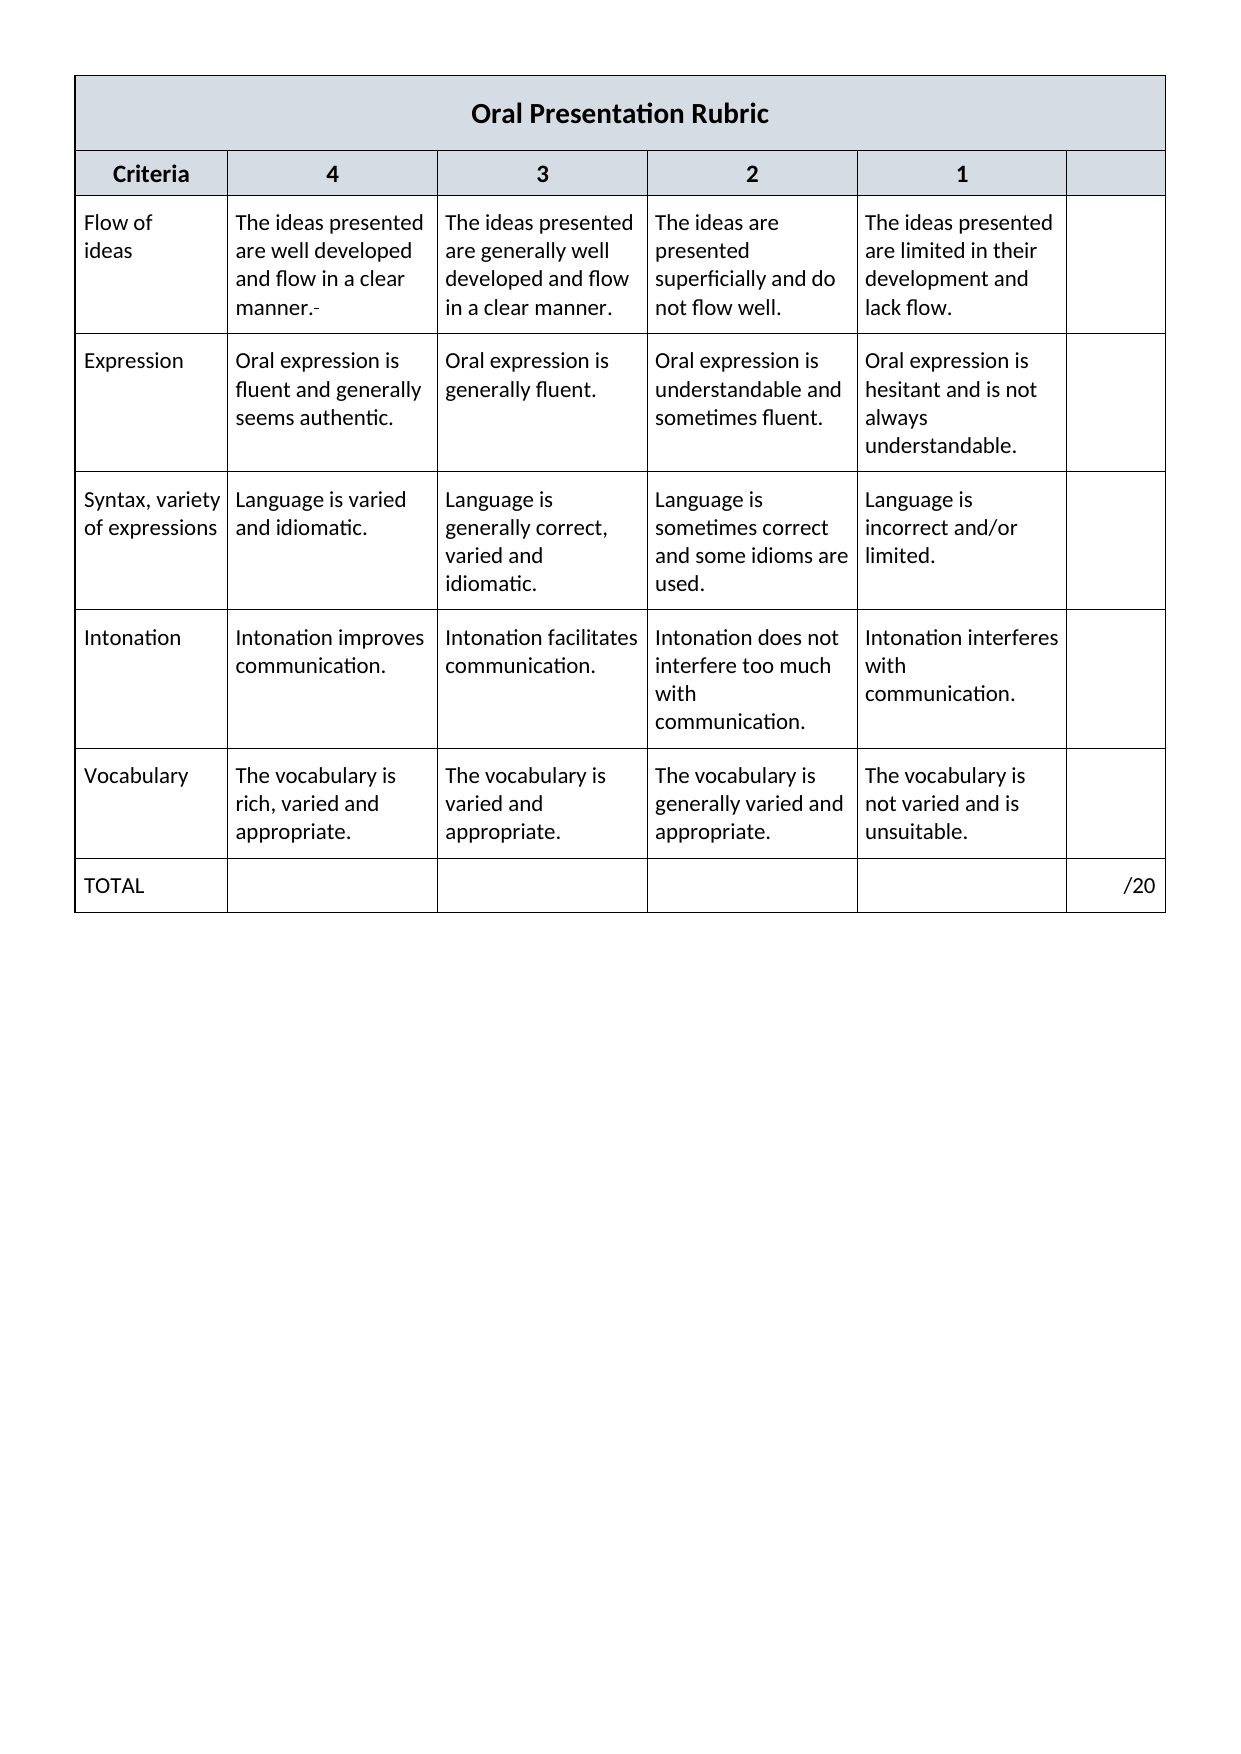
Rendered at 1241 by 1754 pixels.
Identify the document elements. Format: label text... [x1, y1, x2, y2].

table_cell [1067, 749, 1165, 858]
table_cell Intonation facilitates communication. [438, 610, 647, 747]
table_cell The vocabulary is not varied and is unsuitable. [858, 749, 1066, 858]
table_cell Oral expression is generally fluent. [438, 334, 647, 471]
table_cell Language is sometimes correct and some idioms are used. [648, 472, 857, 609]
table_cell Intonation [76, 610, 227, 747]
table_cell Intonation improves communication. [228, 610, 437, 747]
table_cell 1 [858, 151, 1066, 195]
table_cell 2 [648, 151, 857, 195]
table_cell The ideas are presented superficially and do not flow well. [648, 196, 857, 333]
table_cell [1067, 151, 1165, 195]
table_cell /20 [1067, 859, 1165, 912]
table_cell [438, 859, 647, 912]
table_cell The vocabulary is generally varied and appropriate. [648, 749, 857, 858]
table_cell [1067, 472, 1165, 609]
table_cell Language is varied and idiomatic. [228, 472, 437, 609]
table_cell Language is generally correct, varied and idiomatic. [438, 472, 647, 609]
table_cell The ideas presented are limited in their development and lack flow. [858, 196, 1066, 333]
table_cell Intonation does not interfere too much with communication. [648, 610, 857, 747]
table_cell Oral expression is hesitant and is not always understandable. [858, 334, 1066, 471]
table_cell Oral expression is fluent and generally seems authentic. [228, 334, 437, 471]
table_cell Syntax, variety of expressions [76, 472, 227, 609]
table_cell The ideas presented are well developed and flow in a clear manner. [228, 196, 437, 333]
table_cell The vocabulary is varied and appropriate. [438, 749, 647, 858]
table_cell [1067, 196, 1165, 333]
table_cell [858, 859, 1066, 912]
table_cell Oral expression is understandable and sometimes fluent. [648, 334, 857, 471]
table_cell [1067, 334, 1165, 471]
table_cell Vocabulary [76, 749, 227, 858]
table_cell [1067, 610, 1165, 747]
table_cell The ideas presented are generally well developed and flow in a clear manner. [438, 196, 647, 333]
table_cell Expression [76, 334, 227, 471]
table_cell Language is incorrect and/or limited. [858, 472, 1066, 609]
table_cell TOTAL [76, 859, 227, 912]
table_cell [648, 859, 857, 912]
table_cell Intonation interferes with communication. [858, 610, 1066, 747]
table_cell [228, 859, 437, 912]
table_cell Criteria [76, 151, 227, 195]
table_cell 3 [438, 151, 647, 195]
table_header Oral Presentation Rubric [76, 76, 1165, 150]
table_cell 4 [228, 151, 437, 195]
table_cell Flow of ideas [76, 196, 227, 333]
table_cell The vocabulary is rich, varied and appropriate. [228, 749, 437, 858]
